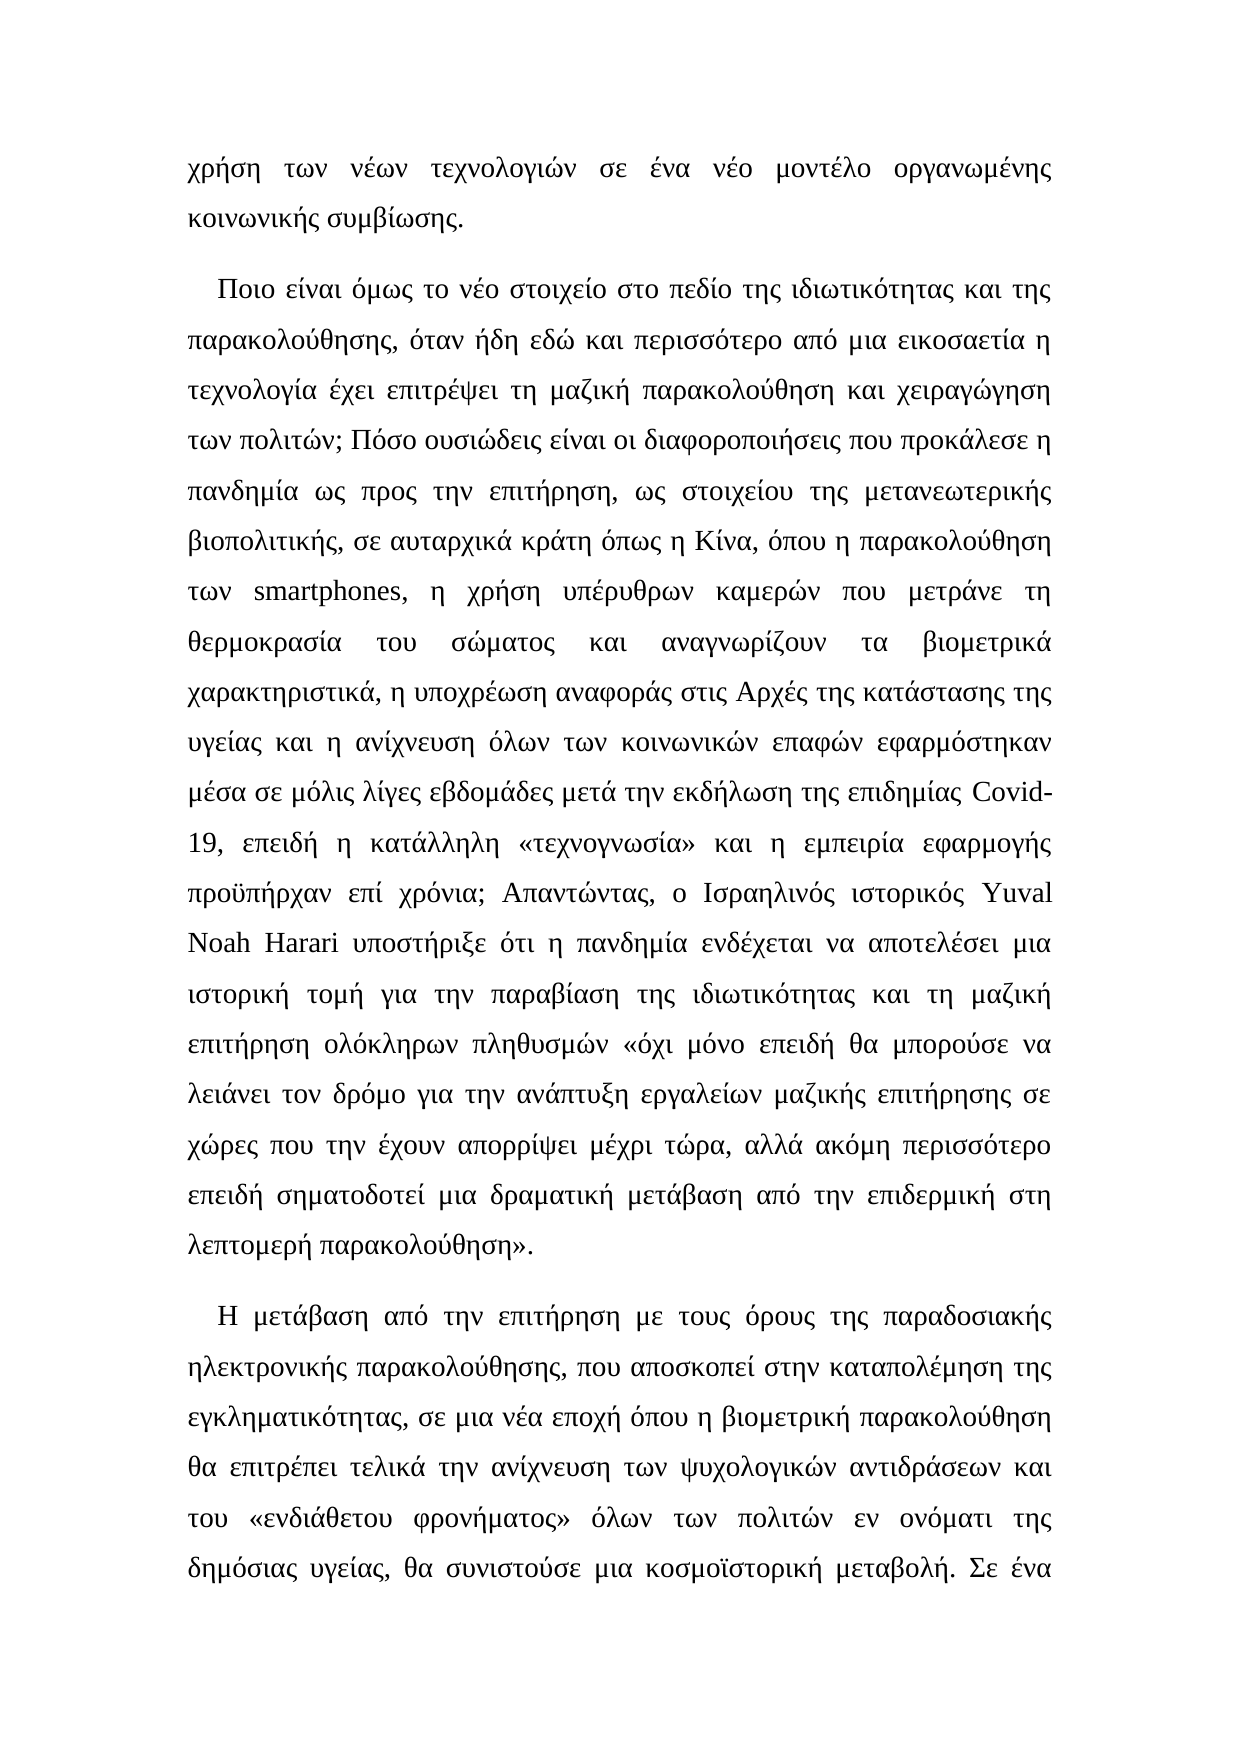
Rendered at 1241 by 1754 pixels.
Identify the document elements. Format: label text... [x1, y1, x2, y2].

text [187, 150, 1053, 234]
text Ποιο είναι όμως το νέο στοιχείο στο πεδίο της ιδιωτικότητας και της παρακολούθησης, όταν ήδη εδώ και περισσότερο από μια εικοσαετία η τεχνολογία έχει επιτρέψει τη μαζική παρακολούθηση και χειραγώγηση των πολιτών; Πόσο ουσιώδεις είναι οι διαφοροποιήσεις που προκάλεσε η πανδημία ως προς την επιτήρηση, ως στοιχείου της μετανεωτερικής βιοπολιτικής, σε αυταρχικά κράτη όπως η Κίνα, όπου η παρακολούθηση των smartphones, η χρήση υπέρυθρων καμερών που μετράνε τη θερμοκρασία του σώματος και αναγνωρίζουν τα βιομετρικά χαρακτηριστικά, η υποχρέωση αναφοράς στις Αρχές της κατάστασης της υγείας και η ανίχνευση όλων των κοινωνικών επαφών εφαρμόστηκαν μέσα σε μόλις λίγες εβδομάδες μετά την εκδήλωση της επιδημίας Covid-19, επειδή η κατάλληλη «τεχνογνωσία» και η εμπειρία εφαρμογής προϋπήρχαν επί χρόνια; Απαντώντας, ο Ισραηλινός ιστορικός Yuval Noah Harari υποστήριξε ότι η πανδημία ενδέχεται να αποτελέσει μια ιστορική τομή για την παραβίαση της ιδιωτικότητας και τη μαζική επιτήρηση ολόκληρων πληθυσμών «όχι μόνο επειδή θα μπορούσε να λειάνει τον δρόμο για την ανάπτυξη εργαλείων μαζικής επιτήρησης σε χώρες που την έχουν απορρίψει μέχρι τώρα, αλλά ακόμη περισσότερο επειδή σηματοδοτεί μια δραματική μετάβαση από την επιδερμική στη λεπτομερή παρακολούθηση». [187, 271, 1053, 1261]
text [187, 1298, 1053, 1584]
